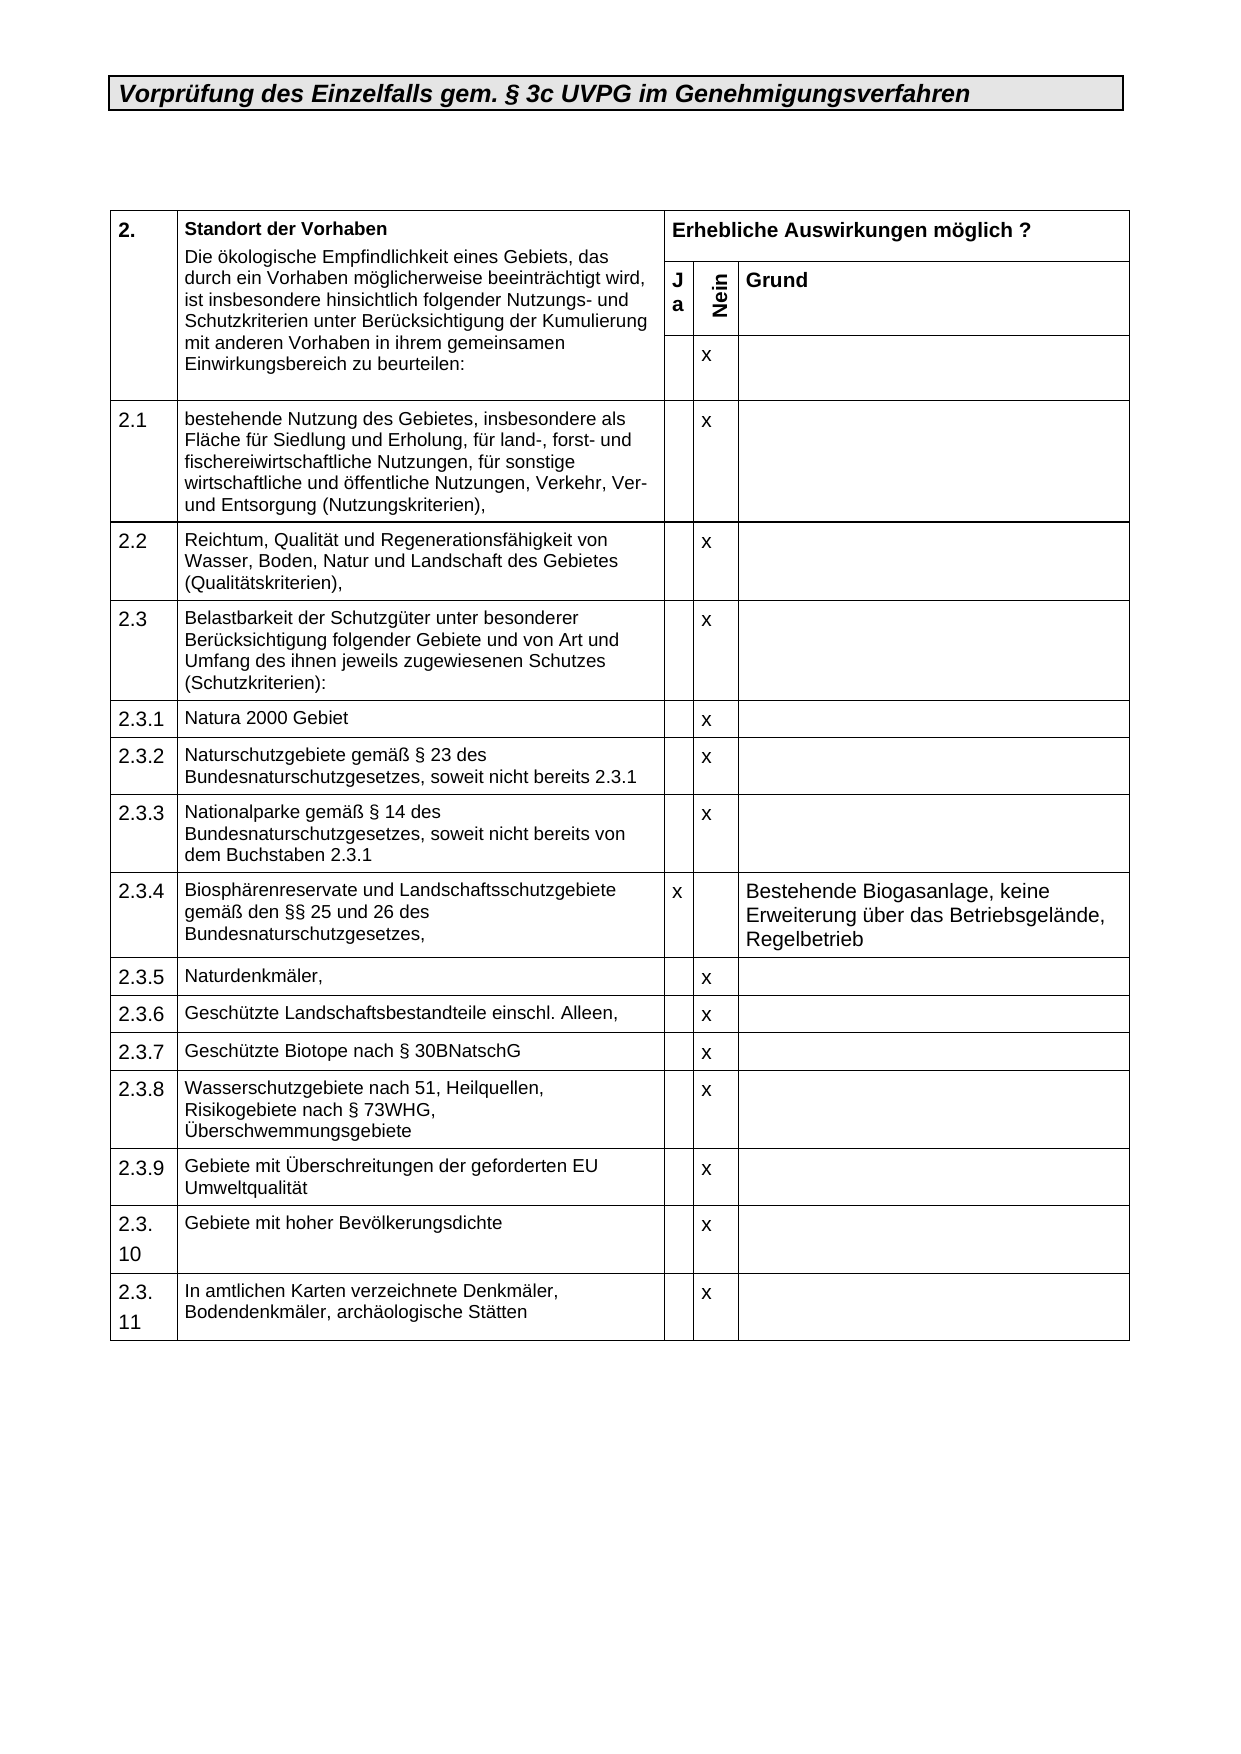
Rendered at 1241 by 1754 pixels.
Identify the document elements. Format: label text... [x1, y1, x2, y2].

table_header 2. [111, 211, 177, 400]
table_cell 2.3.6 [111, 996, 177, 1032]
table_cell Ja [665, 262, 693, 334]
table_cell Bestehende Biogasanlage, keine Erweiterung über das Betriebsgelände, Regelbetrieb [739, 873, 1129, 957]
table_cell [665, 523, 693, 600]
table_cell Nationalparke gemäß § 14 des Bundesnaturschutzgesetzes, soweit nicht bereits von dem Buchstaben 2.3.1 [178, 795, 664, 872]
table_header Standort der Vorhaben Die ökologische Empfindlichkeit eines Gebiets, das durch ein Vorhaben möglicherweise beeinträchtigt wird, ist insbesondere hinsichtlich folgender Nutzungs- und Schutzkriterien unter Berücksichtigung der Kumulierung mit anderen Vorhaben in ihrem gemeinsamen Einwirkungsbereich zu beurteilen: [178, 211, 664, 400]
table_cell Grund [739, 262, 1129, 334]
table_cell x [694, 601, 738, 699]
table_cell [665, 401, 693, 521]
table_cell x [694, 996, 738, 1032]
table_cell Geschützte Biotope nach § 30BNatschG [178, 1033, 664, 1070]
table_cell x [694, 1206, 738, 1272]
table_cell 2.3.8 [111, 1071, 177, 1148]
table_cell [739, 795, 1129, 872]
table_cell [739, 336, 1129, 400]
table_cell Naturschutzgebiete gemäß § 23 des Bundesnaturschutzgesetzes, soweit nicht bereits 2.3.1 [178, 738, 664, 794]
table_cell [739, 401, 1129, 521]
table_cell 2.3.2 [111, 738, 177, 794]
table_cell Gebiete mit hoher Bevölkerungsdichte [178, 1206, 664, 1272]
table_cell [739, 701, 1129, 737]
table_cell [694, 873, 738, 957]
table_cell 2.3.1 [111, 701, 177, 737]
table_cell [739, 601, 1129, 699]
table_cell x [694, 1274, 738, 1340]
table_cell [665, 795, 693, 872]
table_cell 2.2 [111, 523, 177, 600]
table_cell [665, 1149, 693, 1205]
table_cell Gebiete mit Überschreitungen der geforderten EU Umweltqualität [178, 1149, 664, 1205]
table_cell [665, 738, 693, 794]
table_cell x [665, 873, 693, 957]
table_cell 2.3.9 [111, 1149, 177, 1205]
table_cell [665, 1206, 693, 1272]
table_cell x [694, 795, 738, 872]
table_cell x [694, 336, 738, 400]
table_cell [739, 1274, 1129, 1340]
table_cell 2.3.7 [111, 1033, 177, 1070]
table_cell 2.3. 10 [111, 1206, 177, 1272]
table_cell [665, 996, 693, 1032]
table_cell 2.3.5 [111, 958, 177, 995]
table_cell bestehende Nutzung des Gebietes, insbesondere als Fläche für Siedlung und Erholung, für land-, forst- und fischereiwirtschaftliche Nutzungen, für sonstige wirtschaftliche und öffentliche Nutzungen, Verkehr, Ver- und Entsorgung (Nutzungskriterien), [178, 401, 664, 521]
table_cell [739, 738, 1129, 794]
table_cell x [694, 738, 738, 794]
table_cell [665, 958, 693, 995]
table_cell [665, 336, 693, 400]
table_cell 2.3.3 [111, 795, 177, 872]
table_cell [665, 1033, 693, 1070]
table_cell [665, 1071, 693, 1148]
table_cell x [694, 958, 738, 995]
table_cell Reichtum, Qualität und Regenerationsfähigkeit von Wasser, Boden, Natur und Landschaft des Gebietes (Qualitätskriterien), [178, 523, 664, 600]
table_cell [665, 1274, 693, 1340]
table_cell Biosphärenreservate und Landschaftsschutzgebiete gemäß den §§ 25 und 26 des Bundesnaturschutzgesetzes, [178, 873, 664, 957]
table_cell [739, 996, 1129, 1032]
table_cell [739, 1206, 1129, 1272]
table_cell [739, 1149, 1129, 1205]
table_cell x [694, 1149, 738, 1205]
table_cell [739, 958, 1129, 995]
table_cell Geschützte Landschaftsbestandteile einschl. Alleen, [178, 996, 664, 1032]
table_cell 2.3.4 [111, 873, 177, 957]
table_cell 2.3. 11 [111, 1274, 177, 1340]
table_cell x [694, 1033, 738, 1070]
table_cell [665, 601, 693, 699]
table_cell In amtlichen Karten verzeichnete Denkmäler, Bodendenkmäler, archäologische Stätten [178, 1274, 664, 1340]
table_cell Nein [694, 262, 738, 334]
table_cell x [694, 523, 738, 600]
table_cell [739, 523, 1129, 600]
table_cell 2.3 [111, 601, 177, 699]
table_cell x [694, 401, 738, 521]
table_cell x [694, 701, 738, 737]
table_cell x [694, 1071, 738, 1148]
table_cell Naturdenkmäler, [178, 958, 664, 995]
table_cell [739, 1071, 1129, 1148]
table_header Erhebliche Auswirkungen möglich ? [665, 211, 1129, 261]
table_cell Wasserschutzgebiete nach 51, Heilquellen, Risikogebiete nach § 73WHG, Überschwemmungsgebiete [178, 1071, 664, 1148]
table_cell Natura 2000 Gebiet [178, 701, 664, 737]
table_cell Belastbarkeit der Schutzgüter unter besonderer Berücksichtigung folgender Gebiete und von Art und Umfang des ihnen jeweils zugewiesenen Schutzes (Schutzkriterien): [178, 601, 664, 699]
table_cell [739, 1033, 1129, 1070]
table_cell [665, 701, 693, 737]
table_cell 2.1 [111, 401, 177, 521]
